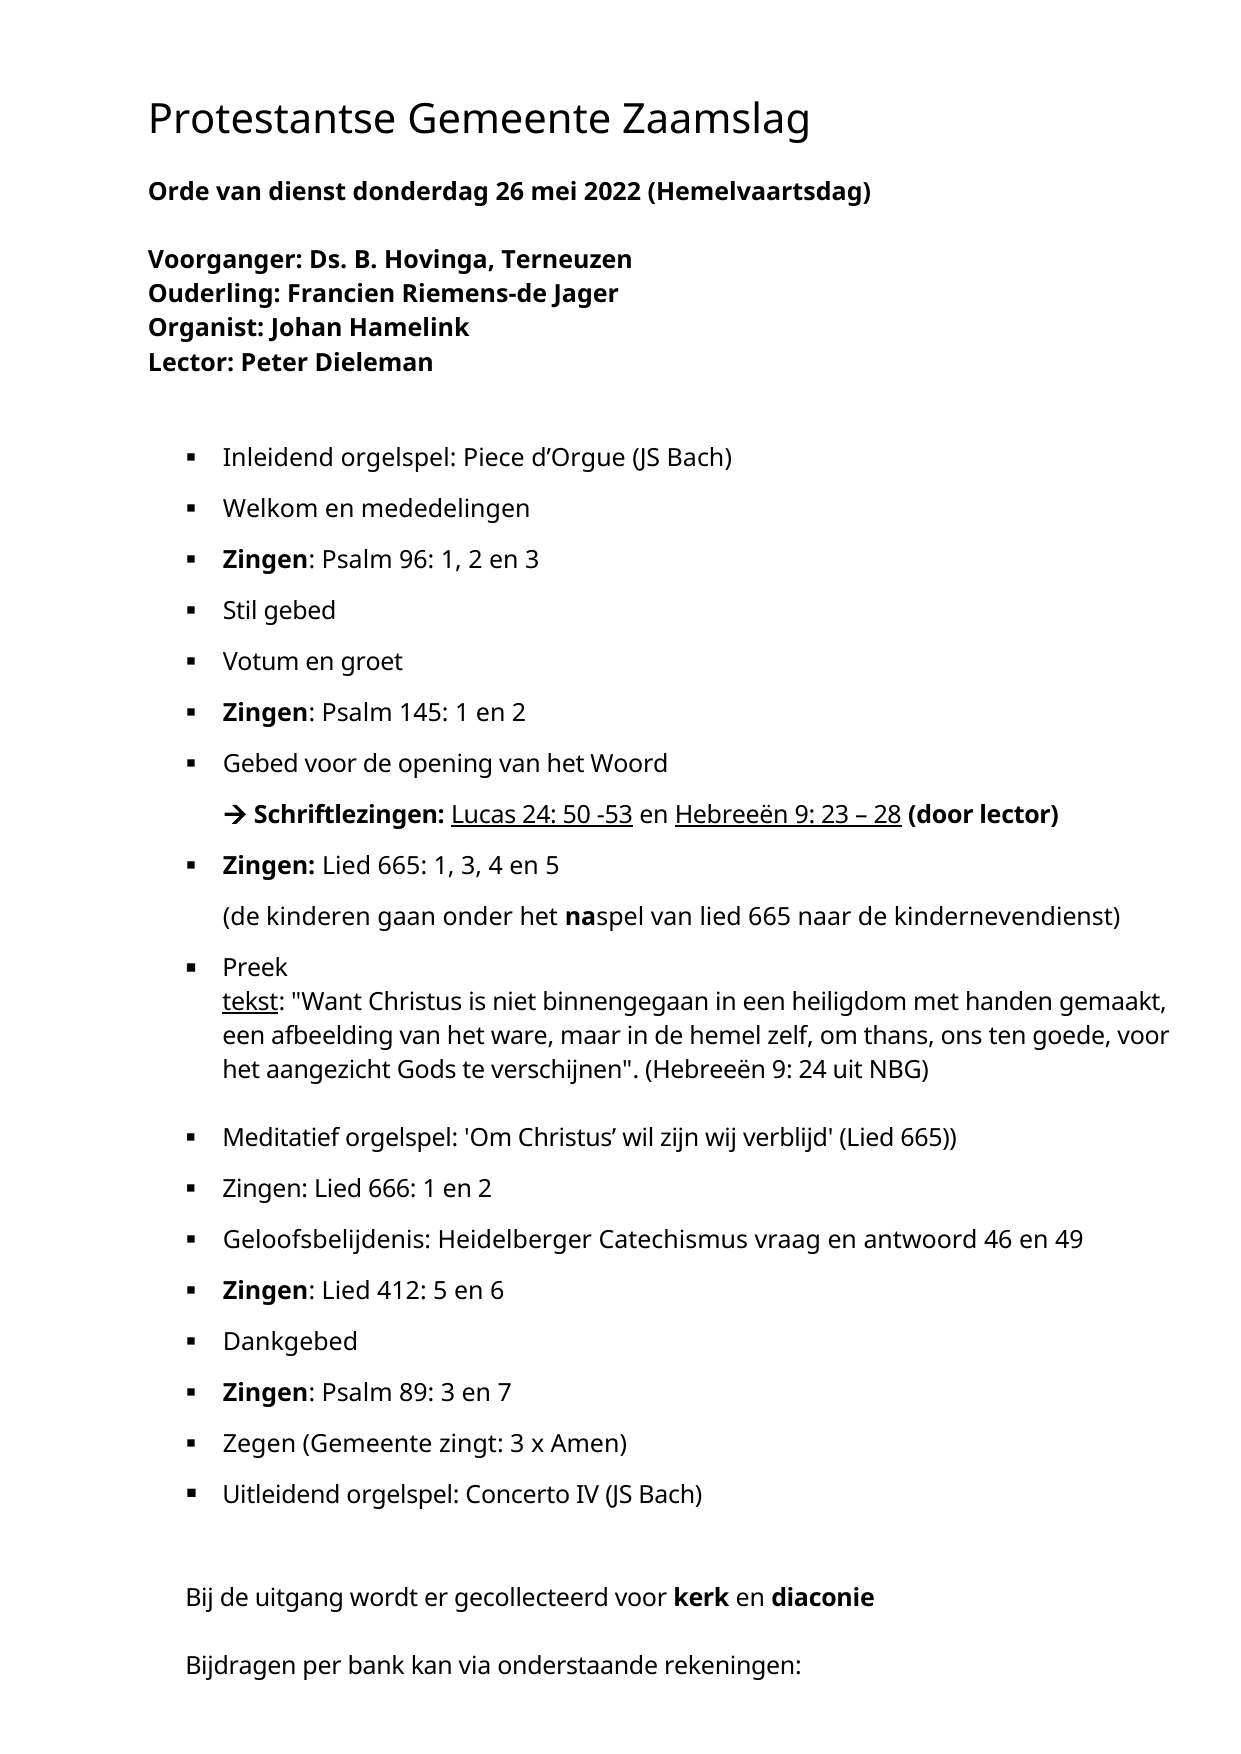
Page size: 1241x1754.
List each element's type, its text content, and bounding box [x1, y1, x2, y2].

text Uitleidend orgelspel: Concerto IV (JS Bach) [185, 1477, 1181, 1545]
list Votum en groet [185, 643, 1181, 677]
text Preek tekst: "Want Christus is niet binnengegaan in een heiligdom met handen gemaakt, een afbeelding van het ware, maar in de hemel zelf, om thans, ons ten goede, voor het aangezicht Gods te verschijnen". (Hebreeën 9: 24 uit NBG) [185, 949, 1181, 1120]
list Zingen: Lied 412: 5 en 6 [185, 1273, 1181, 1307]
list Gebed voor de opening van het Woord [185, 745, 1181, 779]
list Zingen: Psalm 89: 3 en 7 [185, 1375, 1181, 1409]
subtitle Organist: Johan Hamelink [148, 310, 1181, 344]
subtitle Voorganger: Ds. B. Hovinga, Terneuzen [148, 242, 1181, 276]
subtitle Lector: Peter Dieleman [148, 344, 1181, 378]
list Stil gebed [185, 592, 1181, 626]
text Meditatief orgelspel: 'Om Christus’ wil zijn wij verblijd' (Lied 665)) [185, 1120, 1181, 1154]
list Inleidend orgelspel: Piece d’Orgue (JS Bach) [185, 439, 1181, 473]
list Zingen: Psalm 96: 1, 2 en 3 [185, 541, 1181, 575]
list Schriftlezingen: Lucas 24: 50 -53 en Hebreeën 9: 23 – 28 (door lector) [223, 796, 1181, 831]
list Zegen (Gemeente zingt: 3 x Amen) [185, 1426, 1181, 1460]
list Zingen: Psalm 145: 1 en 2 [185, 694, 1181, 728]
list Geloofsbelijdenis: Heidelberger Catechismus vraag en antwoord 46 en 49 [185, 1222, 1181, 1256]
list Zingen: Lied 665: 1, 3, 4 en 5 (de kinderen gaan onder het naspel van lied 665 naar de kindernevendienst) [185, 847, 1181, 933]
subtitle Ouderling: Francien Riemens-de Jager [148, 276, 1181, 310]
list Bij de uitgang wordt er gecollecteerd voor kerk en diaconie [185, 1579, 1181, 1613]
text Orde van dienst donderdag 26 mei 2022 (Hemelvaartsdag) [148, 174, 1181, 208]
list Dankgebed [185, 1324, 1181, 1358]
text Protestantse Gemeente Zaamslag [148, 89, 1181, 145]
list Bijdragen per bank kan via onderstaande rekeningen: [185, 1647, 1181, 1682]
list Welkom en mededelingen [185, 490, 1181, 524]
text Zingen: Lied 666: 1 en 2 [185, 1171, 1181, 1205]
